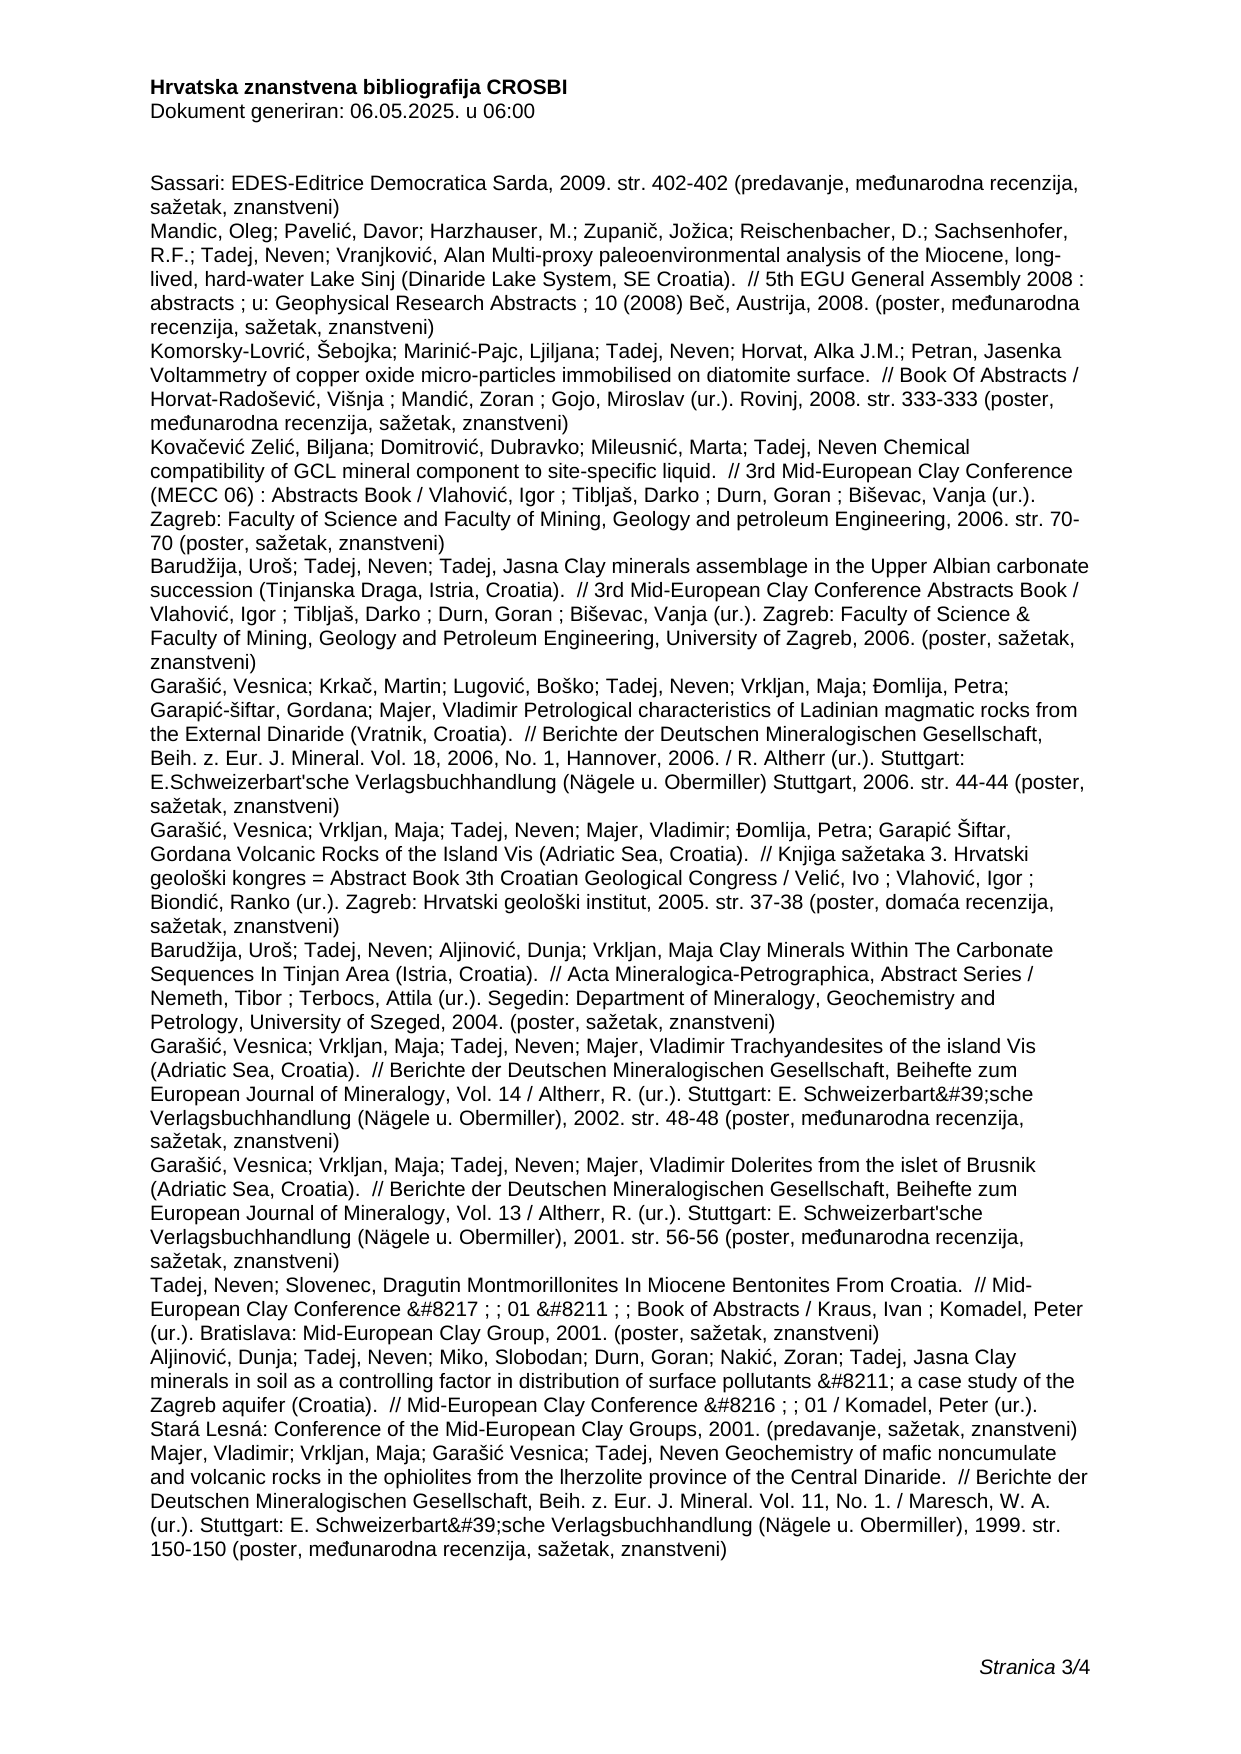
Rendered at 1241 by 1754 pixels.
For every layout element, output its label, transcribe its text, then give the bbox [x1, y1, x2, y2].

text Barudžija, Uroš; Tadej, Neven; Tadej, Jasna [150, 554, 1090, 674]
text Majer, Vladimir; Vrkljan, Maja; Garašić Vesnica; Tadej, Neven [150, 1441, 1090, 1561]
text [150, 171, 1090, 219]
text Garašić, Vesnica; Krkač, Martin; Lugović, Boško; Tadej, Neven; Vrkljan, Maja; Đomlija, Petra; Garapić-šiftar, Gordana; Majer, Vladimir [150, 674, 1090, 818]
text Komorsky-Lovrić, Šebojka; Marinić-Pajc, Ljiljana; Tadej, Neven; Horvat, Alka J.M.; Petran, Jasenka [150, 339, 1090, 434]
text Mandic, Oleg; Pavelić, Davor; Harzhauser, M.; Zupanič, Jožica; Reischenbacher, D.; Sachsenhofer, R.F.; Tadej, Neven; Vranjković, Alan [150, 219, 1090, 339]
text Kovačević Zelić, Biljana; Domitrović, Dubravko; Mileusnić, Marta; Tadej, Neven [150, 434, 1090, 554]
text Barudžija, Uroš; Tadej, Neven; Aljinović, Dunja; Vrkljan, Maja [150, 938, 1090, 1033]
text Garašić, Vesnica; Vrkljan, Maja; Tadej, Neven; Majer, Vladimir; Đomlija, Petra; Garapić Šiftar, Gordana [150, 818, 1090, 938]
text Garašić, Vesnica; Vrkljan, Maja; Tadej, Neven; Majer, Vladimir [150, 1153, 1090, 1273]
text Aljinović, Dunja; Tadej, Neven; Miko, Slobodan; Durn, Goran; Nakić, Zoran; Tadej, Jasna [150, 1345, 1090, 1441]
text Tadej, Neven; Slovenec, Dragutin [150, 1273, 1090, 1345]
text Garašić, Vesnica; Vrkljan, Maja; Tadej, Neven; Majer, Vladimir [150, 1033, 1090, 1153]
